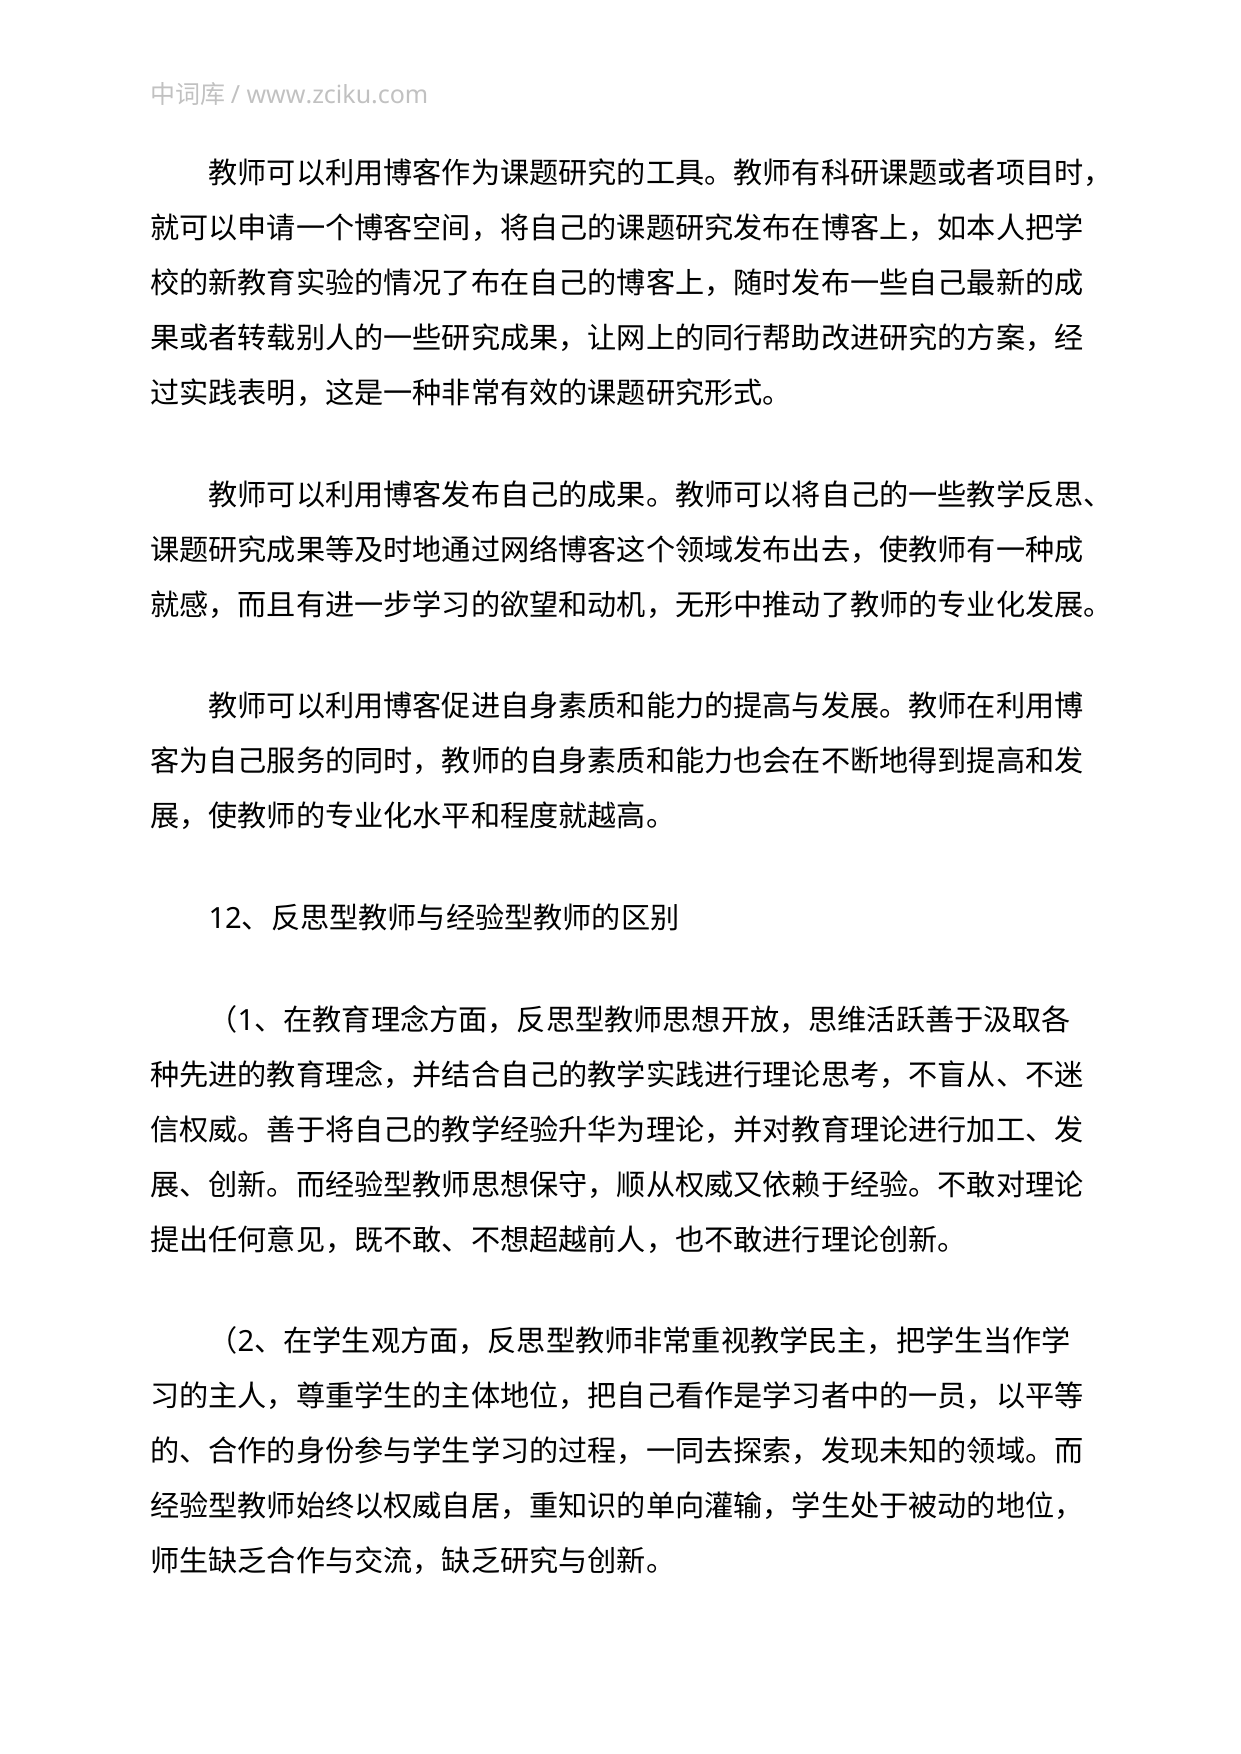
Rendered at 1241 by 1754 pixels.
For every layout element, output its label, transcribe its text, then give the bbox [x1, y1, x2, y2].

text 教师可以利用博客作为课题研究的工具。教师有科研课题或者项目时，就可以申请一个博客空间，将自己的课题研究发布在博客上，如本人把学校的新教育实验的情况了布在自己的博客上，随时发布一些自己最新的成果或者转载别人的一些研究成果，让网上的同行帮助改进研究的方案，经过实践表明，这是一种非常有效的课题研究形式。 [150, 150, 1090, 412]
text （1、在教育理念方面，反思型教师思想开放，思维活跃善于汲取各种先进的教育理念，并结合自己的教学实践进行理论思考，不盲从、不迷信权威。善于将自己的教学经验升华为理论，并对教育理论进行加工、发展、创新。而经验型教师思想保守，顺从权威又依赖于经验。不敢对理论提出任何意见，既不敢、不想超越前人，也不敢进行理论创新。 [150, 996, 1090, 1258]
text 12、反思型教师与经验型教师的区别 [150, 894, 1090, 937]
text 教师可以利用博客发布自己的成果。教师可以将自己的一些教学反思、课题研究成果等及时地通过网络博客这个领域发布出去，使教师有一种成就感，而且有进一步学习的欲望和动机，无形中推动了教师的专业化发展。 [150, 471, 1090, 623]
text （2、在学生观方面，反思型教师非常重视教学民主，把学生当作学习的主人，尊重学生的主体地位，把自己看作是学习者中的一员，以平等的、合作的身份参与学生学习的过程，一同去探索，发现未知的领域。而经验型教师始终以权威自居，重知识的单向灌输，学生处于被动的地位，师生缺乏合作与交流，缺乏研究与创新。 [150, 1318, 1090, 1580]
text 教师可以利用博客促进自身素质和能力的提高与发展。教师在利用博客为自己服务的同时，教师的自身素质和能力也会在不断地得到提高和发展，使教师的专业化水平和程度就越高。 [150, 683, 1090, 835]
